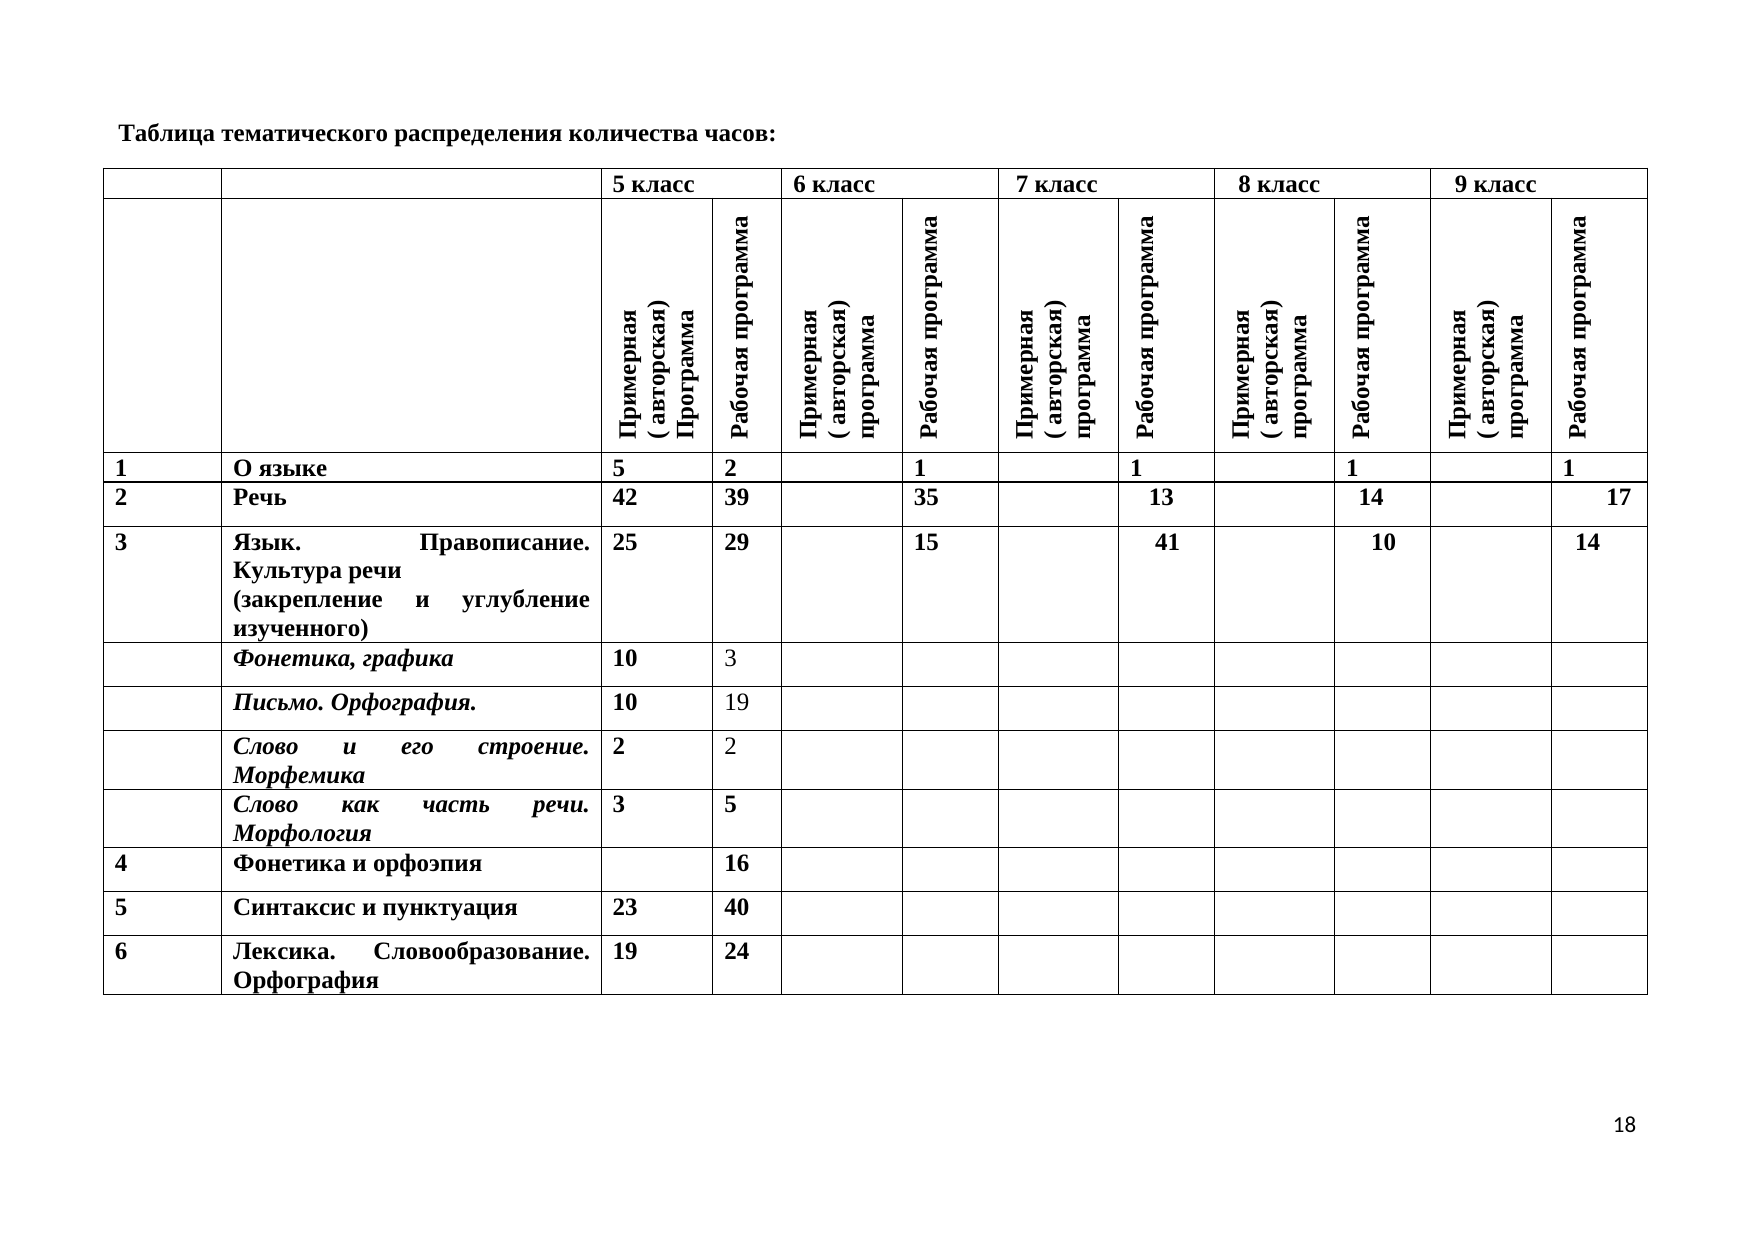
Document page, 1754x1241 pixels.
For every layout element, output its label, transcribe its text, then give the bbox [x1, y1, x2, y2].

table_header [104, 169, 221, 197]
table_cell 6 [104, 936, 221, 994]
table_cell [903, 790, 998, 847]
table_cell 14 [1335, 483, 1430, 526]
table_cell [1119, 892, 1214, 935]
table_cell [1552, 731, 1647, 788]
table_cell [782, 790, 902, 847]
table_cell [1215, 936, 1334, 994]
table_cell Рабочая программа [1119, 199, 1214, 452]
table_cell Речь [222, 483, 601, 526]
table_cell [782, 483, 902, 526]
table_cell 39 [713, 483, 781, 526]
table_cell [782, 527, 902, 642]
table_cell Рабочая программа [1552, 199, 1647, 452]
table_cell [1119, 687, 1214, 730]
table_cell [1215, 892, 1334, 935]
table_cell [1431, 936, 1551, 994]
table_cell [782, 848, 902, 891]
table_cell 5 [713, 790, 781, 847]
table_cell 29 [713, 527, 781, 642]
table_cell Рабочая программа [903, 199, 998, 452]
table_cell 1 [903, 453, 998, 481]
table_cell [903, 687, 998, 730]
table_cell 17 [1552, 483, 1647, 526]
table_header 8 класс [1215, 169, 1430, 197]
table_cell 3 [713, 643, 781, 686]
table_header 6 класс [782, 169, 998, 197]
table_cell [1335, 848, 1430, 891]
table_cell [104, 790, 221, 847]
table_cell Письмо. Орфография. [222, 687, 601, 730]
table_cell 19 [713, 687, 781, 730]
table_cell [1215, 687, 1334, 730]
table_cell [1431, 687, 1551, 730]
table_cell [999, 731, 1118, 788]
table_cell [1431, 483, 1551, 526]
table_cell 2 [602, 731, 712, 788]
table_cell [1431, 892, 1551, 935]
table_cell 23 [602, 892, 712, 935]
table_cell 10 [602, 687, 712, 730]
table_cell 1 [1335, 453, 1430, 481]
table_cell [104, 687, 221, 730]
table_cell [782, 936, 902, 994]
table_cell [782, 687, 902, 730]
table_cell Рабочая программа [713, 199, 781, 452]
table_cell [1119, 643, 1214, 686]
table_cell [104, 199, 221, 452]
table_cell 35 [903, 483, 998, 526]
table_cell [999, 527, 1118, 642]
table_cell [903, 731, 998, 788]
table_cell Примерная ( авторская) Программа [602, 199, 712, 452]
table_cell [222, 199, 601, 452]
table_header 9 класс [1431, 169, 1647, 197]
table_cell [1119, 790, 1214, 847]
table_cell [1335, 687, 1430, 730]
table_cell [1431, 527, 1551, 642]
table_header [222, 169, 601, 197]
table_cell 2 [713, 453, 781, 481]
table_cell [903, 848, 998, 891]
table_cell Слово как часть речи. Морфология [222, 790, 601, 847]
table_cell 3 [104, 527, 221, 642]
table_cell [1431, 790, 1551, 847]
table_cell [1335, 892, 1430, 935]
table_cell [782, 643, 902, 686]
table_cell Фонетика и орфоэпия [222, 848, 601, 891]
table_cell [1335, 731, 1430, 788]
table_cell 41 [1119, 527, 1214, 642]
table_cell [903, 892, 998, 935]
table_cell [1215, 790, 1334, 847]
table_cell [1335, 790, 1430, 847]
table_cell [999, 483, 1118, 526]
table_cell [782, 731, 902, 788]
table_cell 14 [1552, 527, 1647, 642]
table_cell 4 [104, 848, 221, 891]
table_cell [999, 643, 1118, 686]
table_cell [782, 892, 902, 935]
table_cell Фонетика, графика [222, 643, 601, 686]
table_cell [1431, 453, 1551, 481]
table_cell [999, 790, 1118, 847]
table_cell [1335, 643, 1430, 686]
table_cell [1119, 936, 1214, 994]
table_cell 24 [713, 936, 781, 994]
table_cell Примерная ( авторская) программа [1431, 199, 1551, 452]
table_cell Рабочая программа [1335, 199, 1430, 452]
table_cell 3 [602, 790, 712, 847]
table_cell [999, 687, 1118, 730]
table_cell 1 [104, 453, 221, 481]
table_cell Слово и его строение. Морфемика [222, 731, 601, 788]
table_cell 19 [602, 936, 712, 994]
table_cell [999, 892, 1118, 935]
table_header 7 класс [999, 169, 1214, 197]
table_cell [1552, 790, 1647, 847]
table_cell [1215, 643, 1334, 686]
table_cell Лексика. Словообразование. Орфография [222, 936, 601, 994]
table_cell [1215, 453, 1334, 481]
table_cell [1215, 483, 1334, 526]
table_cell 42 [602, 483, 712, 526]
table_cell 15 [903, 527, 998, 642]
table_cell [999, 848, 1118, 891]
table_cell [104, 643, 221, 686]
table_cell [1119, 731, 1214, 788]
table_cell 5 [602, 453, 712, 481]
table_cell Примерная ( авторская) программа [999, 199, 1118, 452]
table_cell 1 [1119, 453, 1214, 481]
table_cell [1552, 643, 1647, 686]
table_cell [1552, 936, 1647, 994]
table_cell 10 [602, 643, 712, 686]
table_cell [903, 643, 998, 686]
table_cell [999, 453, 1118, 481]
table_cell [1215, 731, 1334, 788]
table_cell [1215, 848, 1334, 891]
table_cell Синтаксис и пунктуация [222, 892, 601, 935]
table_cell [1552, 687, 1647, 730]
table_cell [104, 731, 221, 788]
table_cell 25 [602, 527, 712, 642]
table_cell [999, 936, 1118, 994]
table_cell 16 [713, 848, 781, 891]
table_cell [1552, 892, 1647, 935]
table_cell Примерная ( авторская) программа [1215, 199, 1334, 452]
table_cell О языке [222, 453, 601, 481]
table_cell 5 [104, 892, 221, 935]
table_cell [1215, 527, 1334, 642]
table_cell [1119, 848, 1214, 891]
table_cell [1552, 848, 1647, 891]
table_cell 10 [1335, 527, 1430, 642]
text Таблица тематического распределения количества часов: [118, 118, 1636, 147]
table_cell [602, 848, 712, 891]
table_cell [903, 936, 998, 994]
table_cell 2 [713, 731, 781, 788]
table_cell 13 [1119, 483, 1214, 526]
table_cell [1431, 731, 1551, 788]
table_cell [1431, 848, 1551, 891]
table_cell [1431, 643, 1551, 686]
table_cell Примерная ( авторская) программа [782, 199, 902, 452]
table_cell Язык. Правописание. Культура речи (закрепление и углубление изученного) [222, 527, 601, 642]
table_cell 2 [104, 483, 221, 526]
table_cell [1335, 936, 1430, 994]
table_header 5 класс [602, 169, 781, 197]
table_cell [782, 453, 902, 481]
table_cell 40 [713, 892, 781, 935]
table_cell 1 [1552, 453, 1647, 481]
